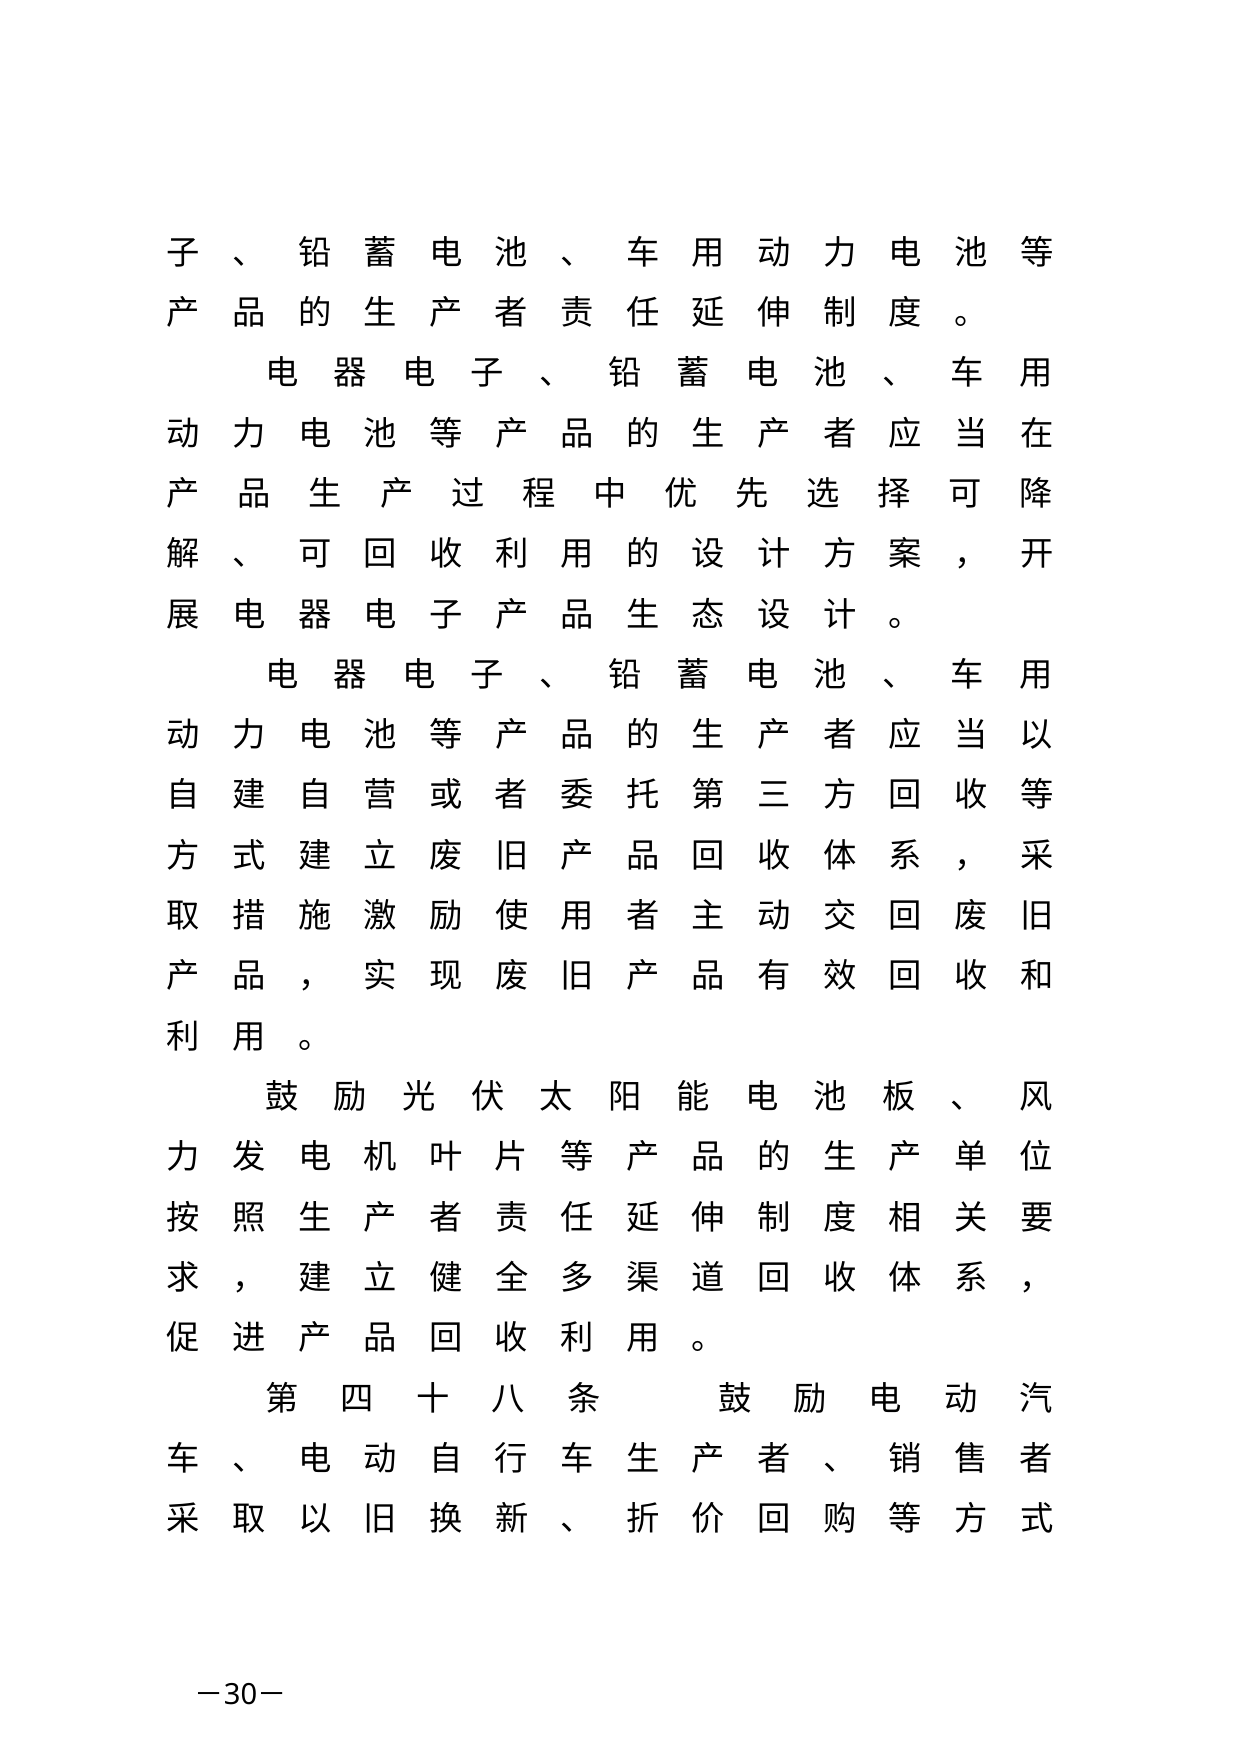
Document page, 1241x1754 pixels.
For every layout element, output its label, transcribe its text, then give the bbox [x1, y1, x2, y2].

text 电器电子、铅蓄电池、车用动力电池等产品的生产者应当在产品生产过程中优先选择可降解、可回收利用的设计方案，开展电器电子产品生态设计。 [167, 340, 1085, 642]
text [167, 1365, 1085, 1546]
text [167, 219, 1085, 340]
text 电器电子、铅蓄电池、车用动力电池等产品的生产者应当以自建自营或者委托第三方回收等方式建立废旧产品回收体系，采取措施激励使用者主动交回废旧产品，实现废旧产品有效回收和利用。 [167, 642, 1085, 1064]
text 鼓励光伏太阳能电池板、风力发电机叶片等产品的生产单位按照生产者责任延伸制度相关要求，建立健全多渠道回收体系，促进产品回收利用。 [167, 1064, 1085, 1365]
